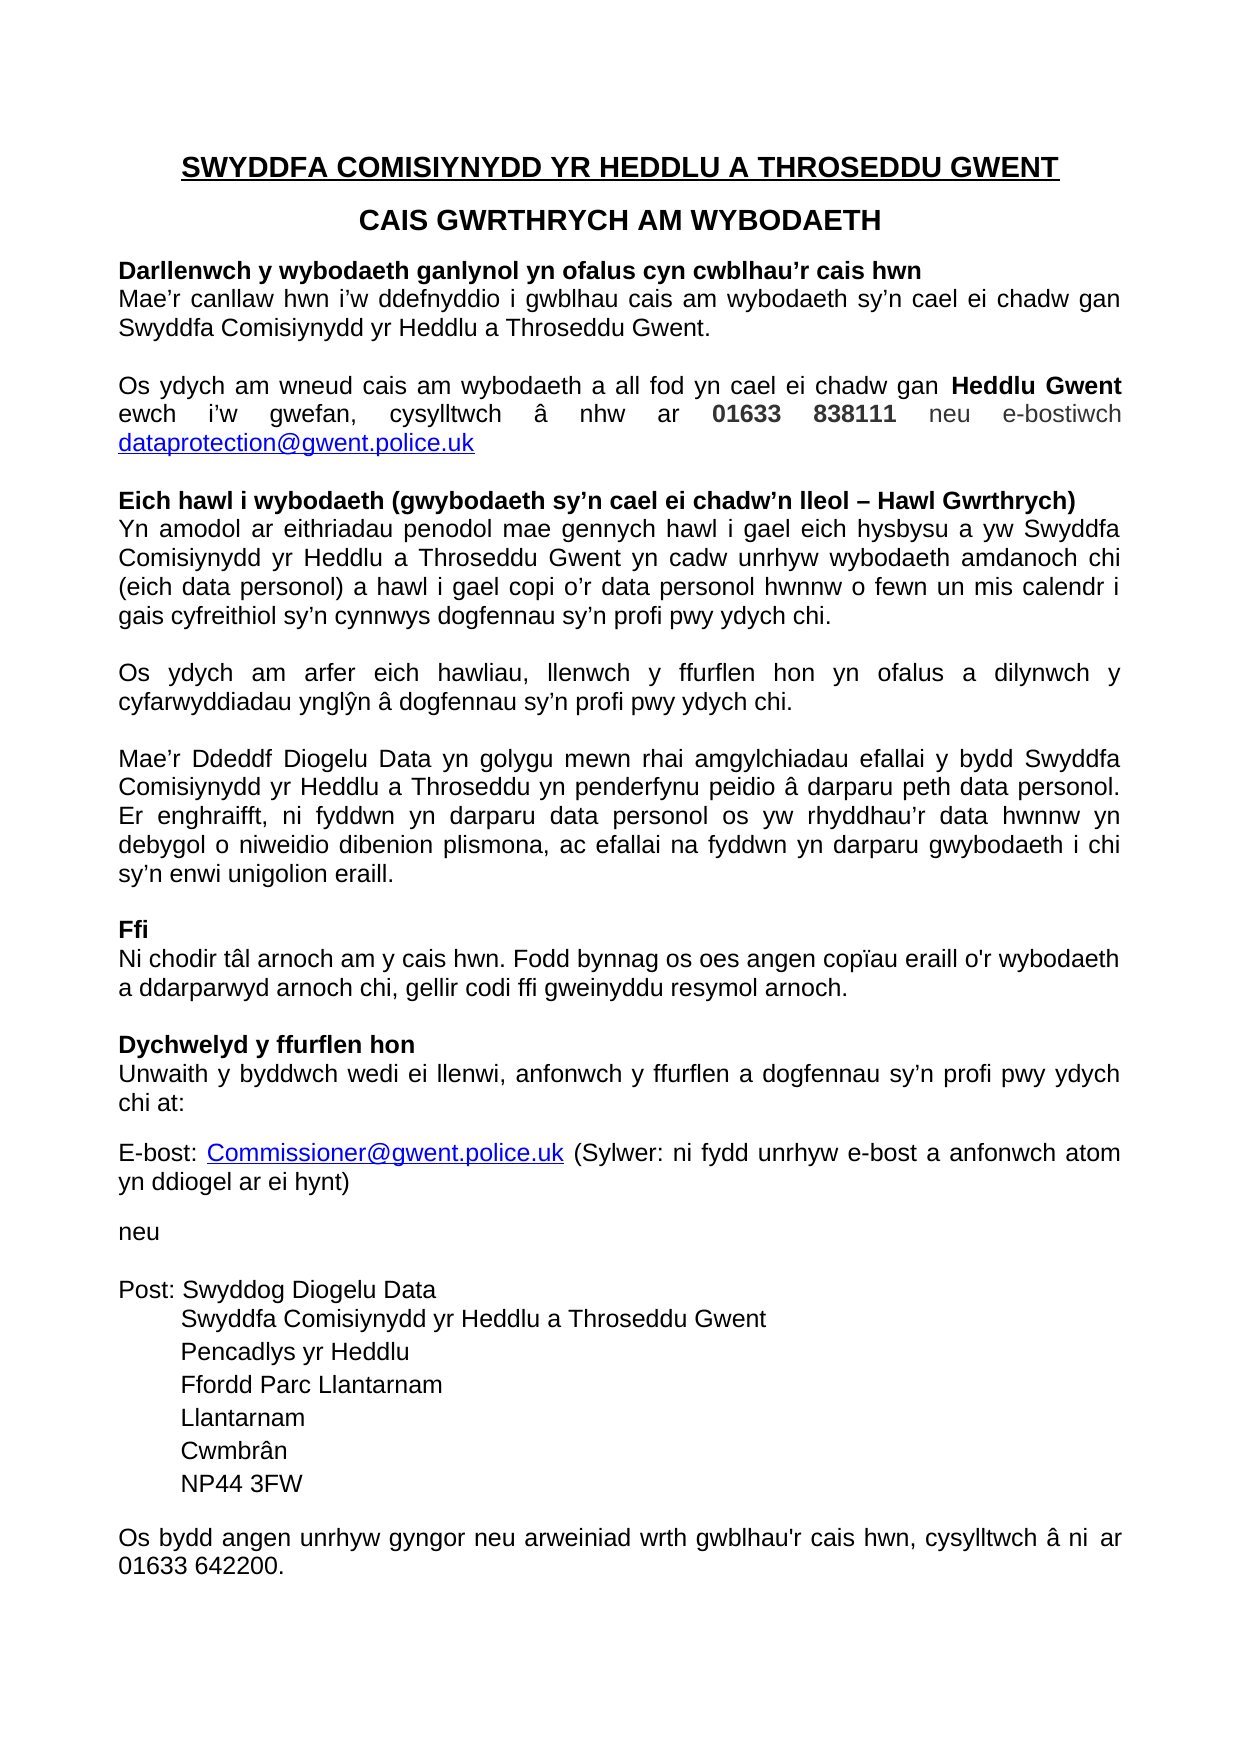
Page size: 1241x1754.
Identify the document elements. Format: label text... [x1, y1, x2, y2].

text Eich hawl i wybodaeth (gwybodaeth sy’n cael ei chadw’n lleol – Hawl Gwrthrych) [118, 486, 1122, 514]
text Yn amodol ar eithriadau penodol mae gennych hawl i gael eich hysbysu a yw Swyddfa Comisiynydd yr Heddlu a Throseddu Gwent yn cadw unrhyw wybodaeth amdanoch chi (eich data personol) a hawl i gael copi o’r data personol hwnnw o fewn un mis calendr i gais cyfreithiol sy’n cynnwys dogfennau sy’n profi pwy ydych chi. [118, 514, 1122, 629]
text Mae’r Ddeddf Diogelu Data yn golygu mewn rhai amgylchiadau efallai y bydd Swyddfa Comisiynydd yr Heddlu a Throseddu yn penderfynu peidio â darparu peth data personol. Er enghraifft, ni fyddwn yn darparu data personol os yw rhyddhau’r data hwnnw yn debygol o niweidio dibenion plismona, ac efallai na fyddwn yn darparu gwybodaeth i chi sy’n enwi unigolion eraill. [118, 744, 1122, 887]
text E-bost: Commissioner@gwent.police.uk (Sylwer: ni fydd unrhyw e-bost a anfonwch atom yn ddiogel ar ei hynt) [118, 1138, 1122, 1196]
text neu [118, 1217, 1122, 1246]
text Darllenwch y wybodaeth ganlynol yn ofalus cyn cwblhau’r cais hwn [118, 256, 1122, 284]
text Post: Swyddog Diogelu Data [118, 1275, 1122, 1303]
text Swyddfa Comisiynydd yr Heddlu a Throseddu Gwent Pencadlys yr Heddlu Ffordd Parc Llantarnam Llantarnam Cwmbrân NP44 3FW [118, 1303, 1122, 1497]
text Os ydych am arfer eich hawliau, llenwch y ffurflen hon yn ofalus a dilynwch y cyfarwyddiadau ynglŷn â dogfennau sy’n profi pwy ydych chi. [118, 658, 1122, 716]
text Ffi [118, 915, 1122, 944]
text SWYDDFA COMISIYNYDD YR HEDDLU A THROSEDDU GWENT [118, 150, 1122, 183]
text Dychwelyd y ffurflen hon [118, 1030, 1122, 1059]
text Os bydd angen unrhyw gyngor neu arweiniad wrth gwblhau'r cais hwn, cysylltwch â ni ar 01633 642200. [118, 1522, 1122, 1580]
text Unwaith y byddwch wedi ei llenwi, anfonwch y ffurflen a dogfennau sy’n profi pwy ydych chi at: [118, 1059, 1122, 1117]
text Mae’r canllaw hwn i’w ddefnyddio i gwblhau cais am wybodaeth sy’n cael ei chadw gan Swyddfa Comisiynydd yr Heddlu a Throseddu Gwent. [118, 284, 1122, 342]
text Ni chodir tâl arnoch am y cais hwn. Fodd bynnag os oes angen copïau eraill o'r wybodaeth a ddarparwyd arnoch chi, gellir codi ffi gweinyddu resymol arnoch. [118, 944, 1122, 1002]
text Os ydych am wneud cais am wybodaeth a all fod yn cael ei chadw gan Heddlu Gwent ewch i’w gwefan, cysylltwch â nhw ar 01633 838111 neu e-bostiwch dataprotection@gwent.police.uk [118, 371, 1122, 457]
text CAIS GWRTHRYCH AM WYBODAETH [118, 203, 1122, 236]
